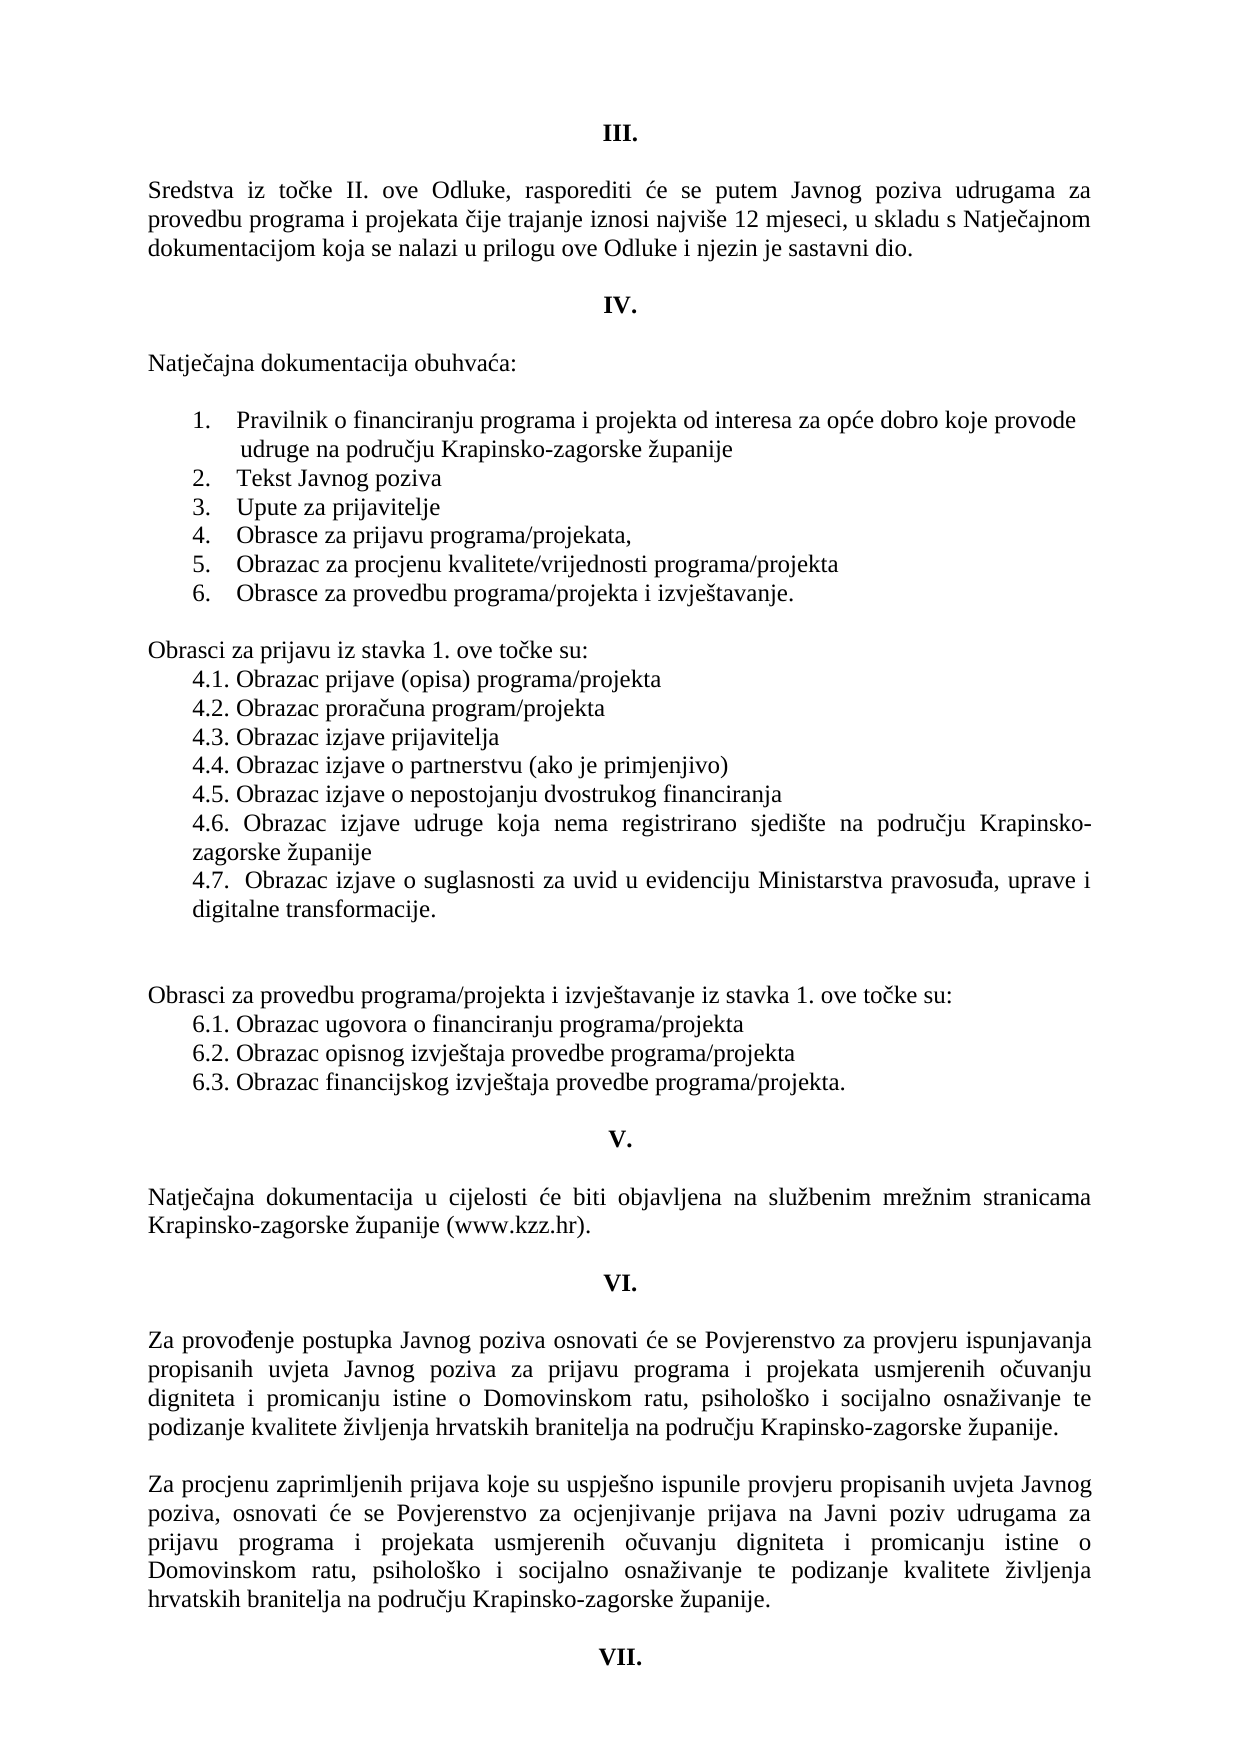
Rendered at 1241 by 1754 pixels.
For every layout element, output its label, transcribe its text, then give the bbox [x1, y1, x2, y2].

text 6.1. Obrazac ugovora o financiranju programa/projekta [192, 1009, 1093, 1038]
text Sredstva iz točke II. ove Odluke, rasporediti će se putem Javnog poziva udrugama za provedbu programa i projekata čije trajanje iznosi najviše 12 mjeseci, u skladu s Natječajnom dokumentacijom koja se nalazi u prilogu ove Odluke i njezin je sastavni dio. [148, 176, 1093, 262]
text 4.4. Obrazac izjave o partnerstvu (ako je primjenjivo) [192, 751, 1093, 779]
text 4.2. Obrazac proračuna program/projekta [192, 693, 1093, 722]
list Tekst Javnog poziva [192, 463, 1093, 492]
list Upute za prijavitelje [192, 492, 1093, 521]
text Obrasci za prijavu iz stavka 1. ove točke su: [148, 636, 1093, 664]
text 4.6. Obrazac izjave udruge koja nema registrirano sjedište na području Krapinsko-zagorske županije [192, 808, 1093, 866]
text 4.5. Obrazac izjave o nepostojanju dvostrukog financiranja [192, 779, 1093, 808]
list Obrazac za procjenu kvalitete/vrijednosti programa/projekta [192, 549, 1093, 578]
text Natječajna dokumentacija u cijelosti će biti objavljena na službenim mrežnim stranicama Krapinsko-zagorske županije (www.kzz.hr). [148, 1182, 1093, 1239]
text 4.3. Obrazac izjave prijavitelja [192, 722, 1093, 751]
text III. [148, 118, 1093, 147]
text udruge na području Krapinsko-zagorske županije [221, 434, 1093, 463]
text Za provođenje postupka Javnog poziva osnovati će se Povjerenstvo za provjeru ispunjavanja propisanih uvjeta Javnog poziva za prijavu programa i projekata usmjerenih očuvanju digniteta i promicanju istine o Domovinskom ratu, psihološko i socijalno osnaživanje te podizanje kvalitete življenja hrvatskih branitelja na području Krapinsko-zagorske županije. [148, 1326, 1093, 1441]
list Obrasce za prijavu programa/projekata, [192, 521, 1093, 549]
text Obrasci za provedbu programa/projekta i izvještavanje iz stavka 1. ove točke su: [148, 981, 1093, 1009]
text V. [148, 1124, 1093, 1153]
text VI. [148, 1268, 1093, 1297]
text Za procjenu zaprimljenih prijava koje su uspješno ispunile provjeru propisanih uvjeta Javnog poziva, osnovati će se Povjerenstvo za ocjenjivanje prijava na Javni poziv udrugama za prijavu programa i projekata usmjerenih očuvanju digniteta i promicanju istine o Domovinskom ratu, psihološko i socijalno osnaživanje te podizanje kvalitete življenja hrvatskih branitelja na području Krapinsko-zagorske županije. [148, 1469, 1093, 1613]
text 4.7. Obrazac izjave o suglasnosti za uvid u evidenciju Ministarstva pravosuđa, uprave i digitalne transformacije. [192, 866, 1093, 923]
text 6.3. Obrazac financijskog izvještaja provedbe programa/projekta. [192, 1067, 1093, 1096]
text 4.1. Obrazac prijave (opisa) programa/projekta [192, 664, 1093, 693]
text Natječajna dokumentacija obuhvaća: [148, 348, 1093, 377]
list Pravilnik o financiranju programa i projekta od interesa za opće dobro koje provode [192, 406, 1093, 434]
text VII. [148, 1642, 1093, 1671]
text IV. [148, 291, 1093, 319]
text 6.2. Obrazac opisnog izvještaja provedbe programa/projekta [192, 1038, 1093, 1067]
list Obrasce za provedbu programa/projekta i izvještavanje. [192, 578, 1093, 607]
